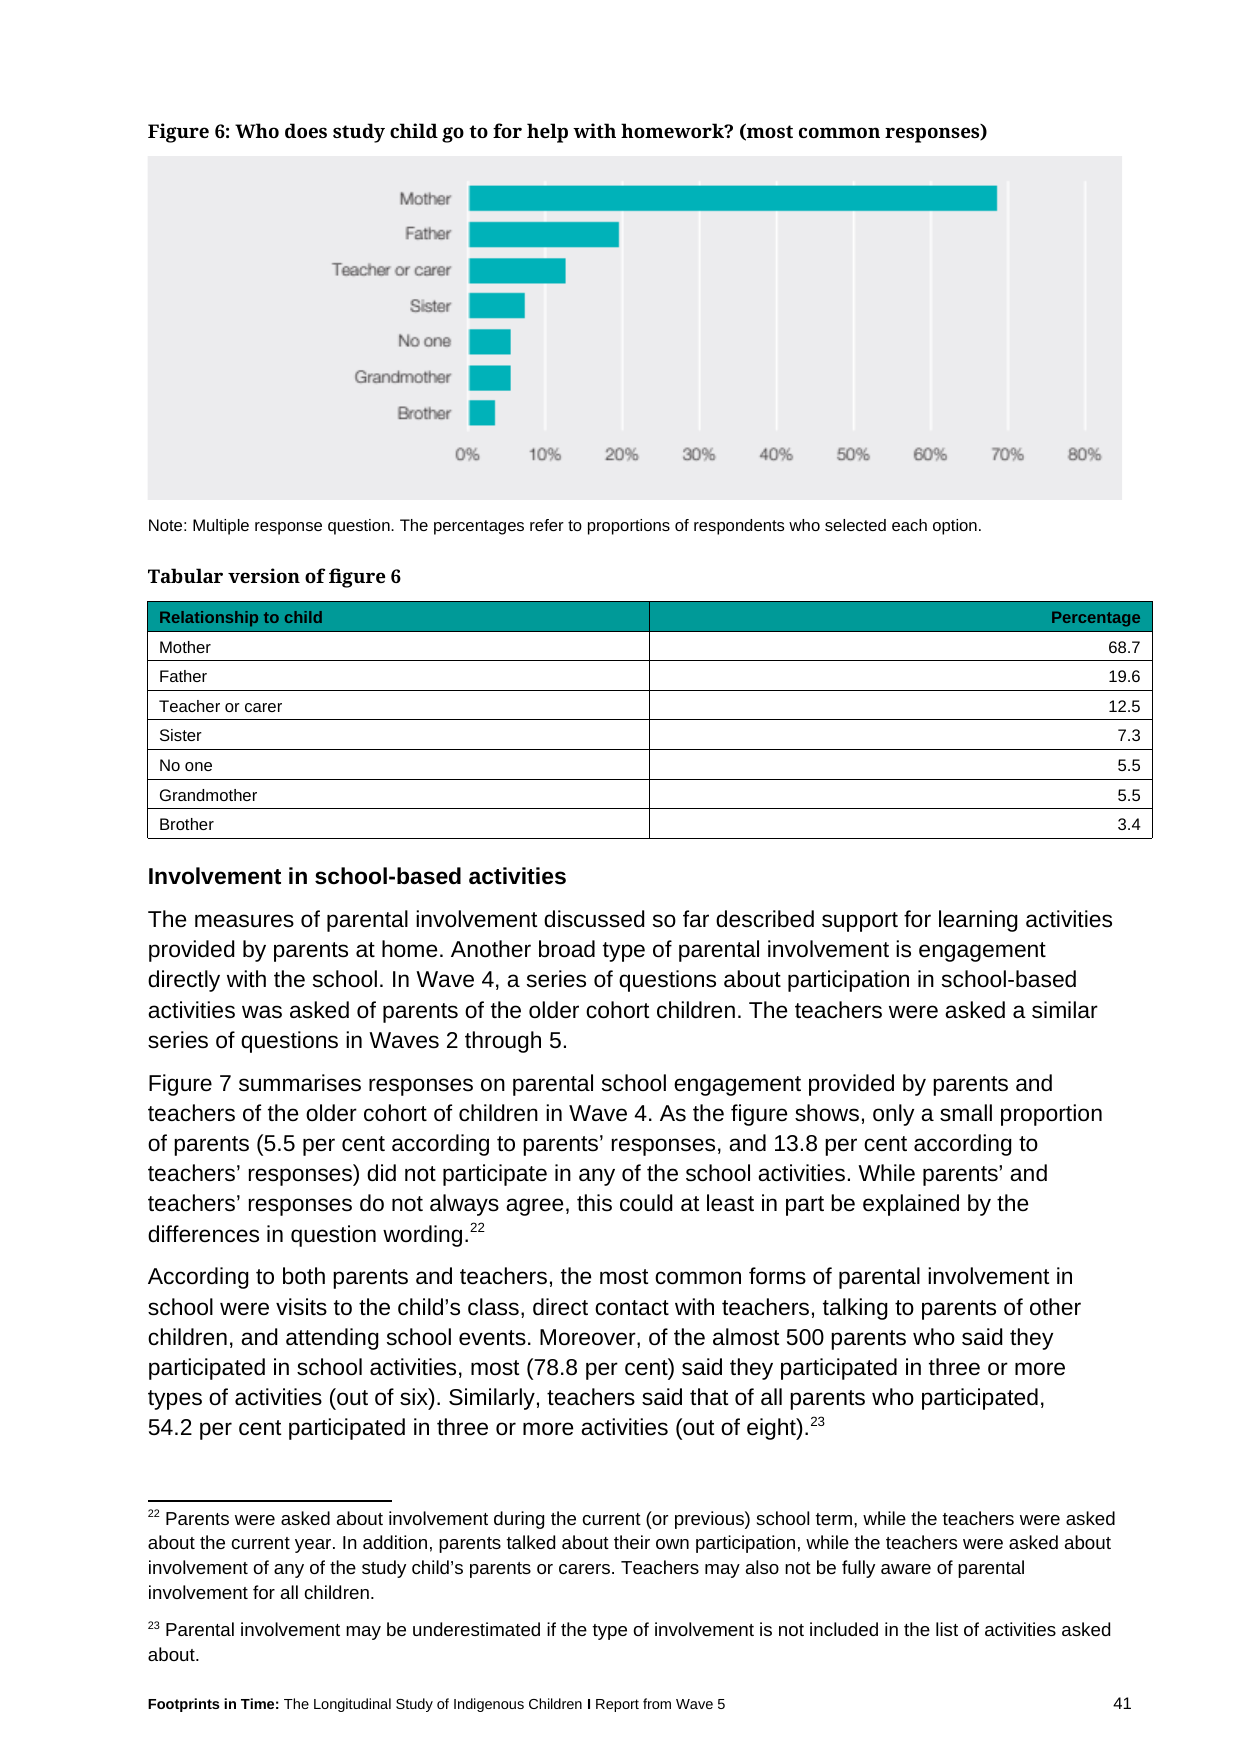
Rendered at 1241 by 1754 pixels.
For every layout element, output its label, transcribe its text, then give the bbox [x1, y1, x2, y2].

table_cell 3.4 [650, 809, 1152, 838]
table_cell Grandmother [148, 780, 649, 808]
text According to both parents and teachers, the most common forms of parental involvement in school were visits to the child’s class, direct contact with teachers, talking to parents of other children, and attending school events. Moreover, of the almost 500 parents who said they participated in school activities, most (78.8 per cent) said they participated in three or more types of activities (out of six). Similarly, teachers said that of all parents who participated, 54.2 per cent participated in three or more activities (out of eight). [148, 1263, 1123, 1441]
table_header Relationship to child [148, 602, 649, 631]
table_cell Father [148, 661, 649, 690]
table_cell 5.5 [650, 780, 1152, 808]
table_cell Mother [148, 632, 649, 660]
table_cell 12.5 [650, 691, 1152, 719]
table_cell 7.3 [650, 720, 1152, 749]
table_cell No one [148, 750, 649, 778]
text Figure 7 summarises responses on parental school engagement provided by parents and teachers of the older cohort of children in Wave 4. As the figure shows, only a small proportion of parents (5.5 per cent according to parents’ responses, and 13.8 per cent according to teachers’ responses) did not participate in any of the school activities. While parents’ and teachers’ responses do not always agree, this could at least in part be explained by the differences in question wording. [148, 1069, 1123, 1247]
text Note: Multiple response question. The percentages refer to proportions of respondents who selected each option. [148, 516, 1123, 535]
table_header Percentage [650, 602, 1152, 631]
subtitle Tabular version of figure 6 [148, 563, 1123, 588]
subtitle Figure 6: Who does study child go to for help with homework? (most common responses) [148, 118, 1123, 144]
text The measures of parental involvement discussed so far described support for learning activities provided by parents at home. Another broad type of parental involvement is engagement directly with the school. In Wave 4, a series of questions about participation in school-based activities was asked of parents of the older cohort children. The teachers were asked a similar series of questions in Waves 2 through 5. [148, 906, 1123, 1053]
table_cell Teacher or carer [148, 691, 649, 719]
text Involvement in school-based activities [148, 863, 1123, 889]
table_cell 68.7 [650, 632, 1152, 660]
table_cell Sister [148, 720, 649, 749]
table_cell 19.6 [650, 661, 1152, 690]
table_cell Brother [148, 809, 649, 838]
table_cell 5.5 [650, 750, 1152, 778]
